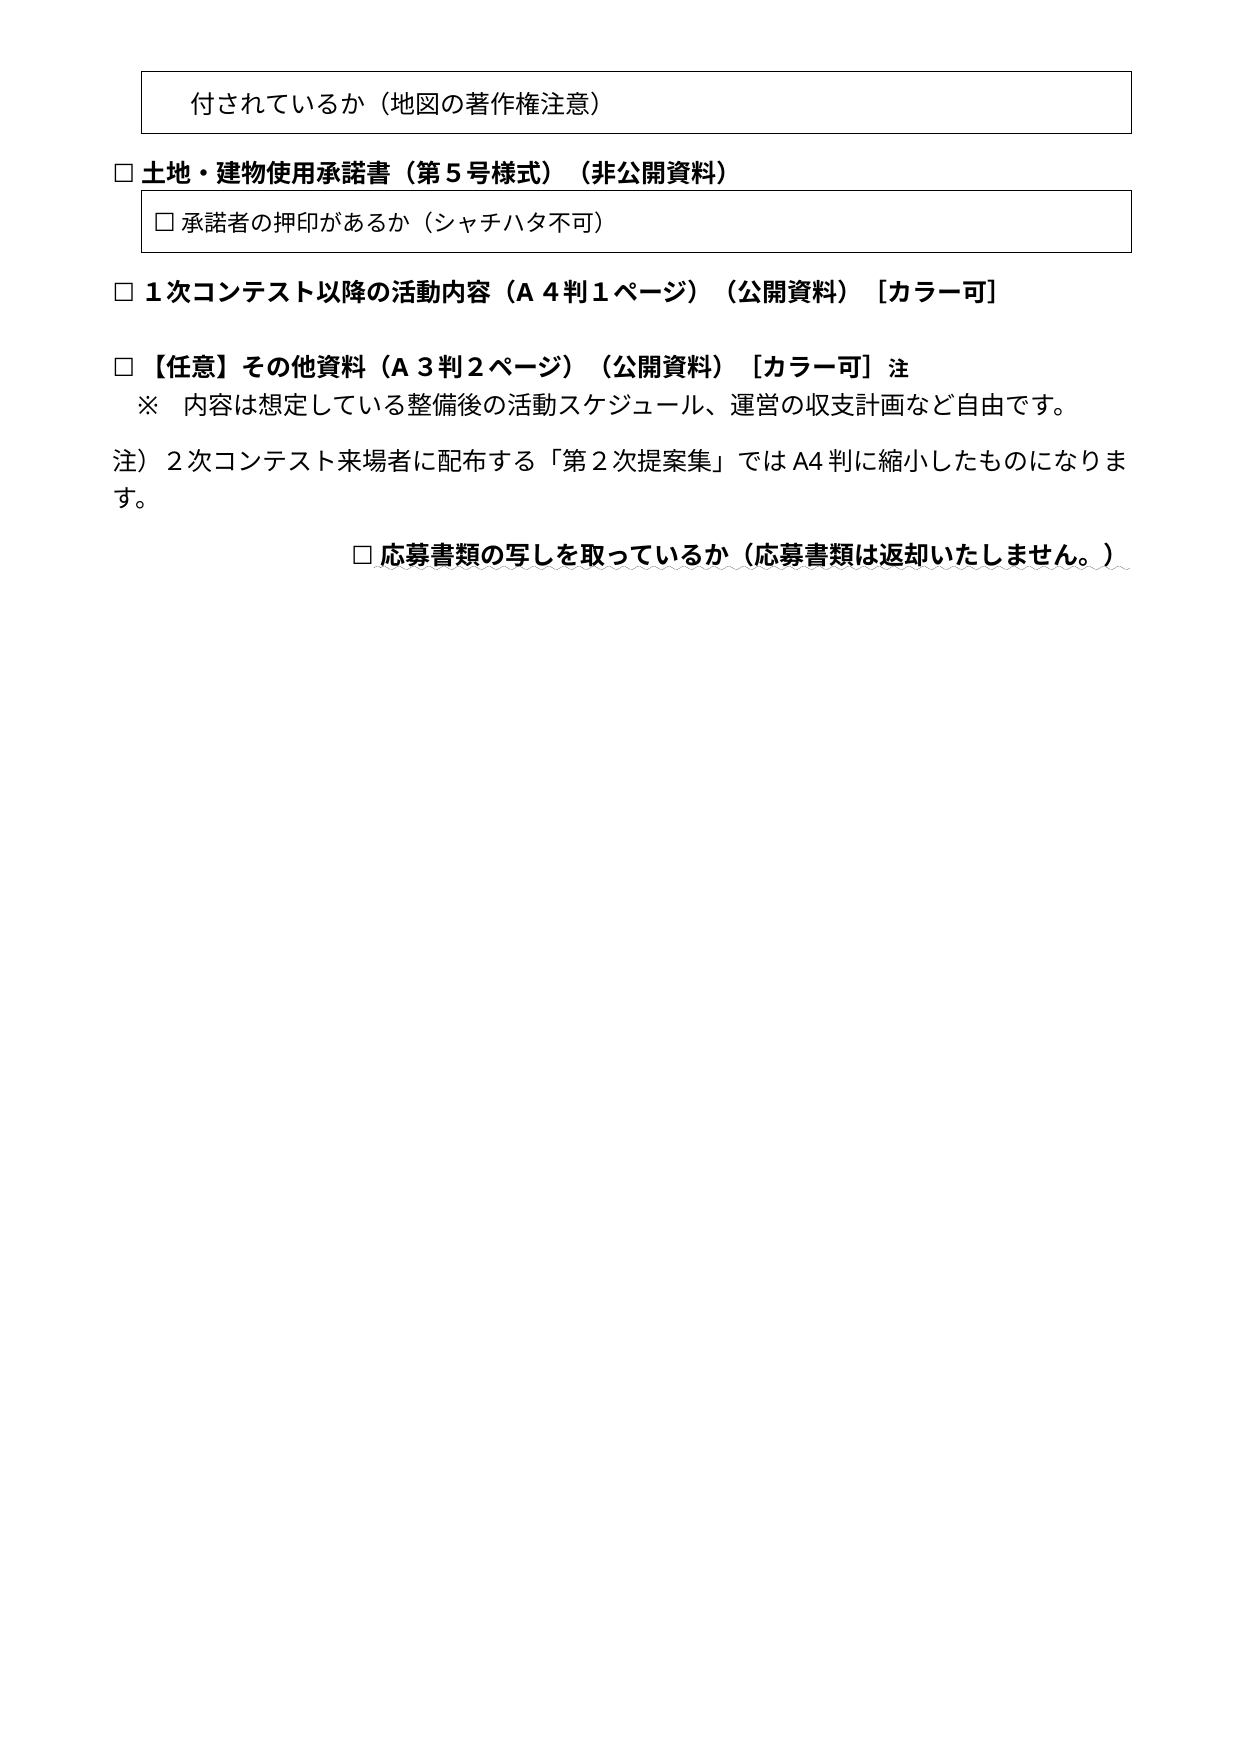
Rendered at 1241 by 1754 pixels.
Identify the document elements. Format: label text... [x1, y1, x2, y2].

text 土地・建物使用承諾書（第５号様式）（非公開資料） [112, 153, 1128, 190]
text ※ 内容は想定している整備後の活動スケジュール、運営の収支計画など自由です。 [112, 384, 1128, 422]
text 注）２次コンテスト来場者に配布する「第２次提案集」ではA4判に縮小したものになります。 [112, 441, 1128, 516]
table_header 承諾者の押印があるか（シャチハタ不可） [142, 191, 1131, 252]
text １次コンテスト以降の活動内容（A４判１ページ）（公開資料）［カラー可］ [112, 272, 1128, 309]
text 応募書類の写しを取っているか（応募書類は返却いたしません。） [112, 534, 1128, 572]
text 【任意】その他資料（A３判２ページ）（公開資料）［カラー可］注 [112, 347, 1128, 384]
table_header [142, 72, 1131, 133]
